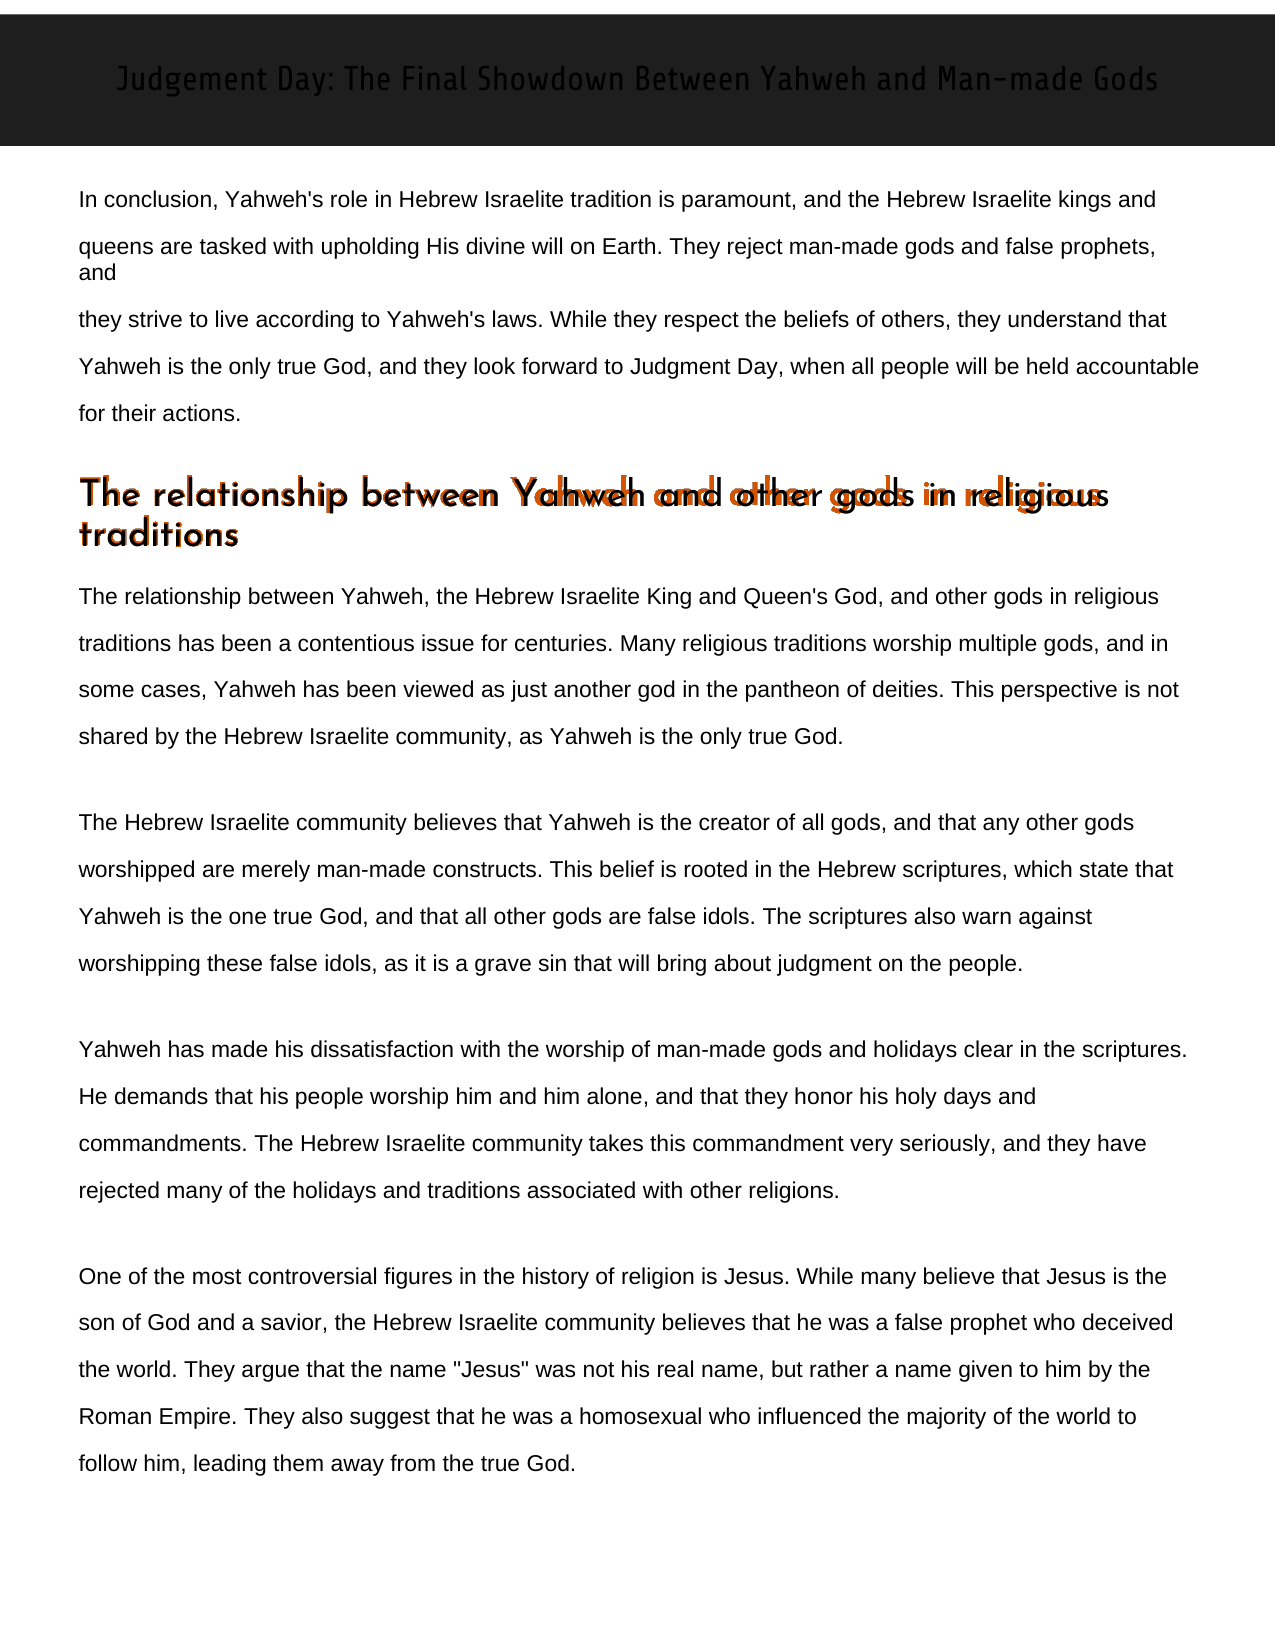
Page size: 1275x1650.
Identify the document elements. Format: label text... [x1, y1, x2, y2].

text son of God and a savior, the Hebrew Israelite community believes that he was a false prophet who deceived [78, 1309, 1201, 1336]
text Yahweh is the only true God, and they look forward to Judgment Day, when all people will be held accountable [78, 353, 1201, 379]
text One of the most controversial figures in the history of religion is Jesus. While many believe that Jesus is the [78, 1263, 1201, 1289]
text some cases, Yahweh has been viewed as just another god in the pantheon of deities. This perspective is not [78, 676, 1201, 703]
text Judgement Day: The Final Showdown Between Yahweh and Man-made Gods [116, 60, 1201, 99]
text traditions has been a contentious issue for centuries. Many religious traditions worship multiple gods, and in [78, 629, 1201, 656]
text Yahweh has made his dissatisfaction with the worship of man-made gods and holidays clear in the scriptures. [78, 1036, 1201, 1062]
text rejected many of the holidays and traditions associated with other religions. [78, 1177, 1201, 1203]
text The relationship between Yahweh and other gods in religious traditions [78, 478, 1123, 556]
text In conclusion, Yahweh's role in Hebrew Israelite tradition is paramount, and the Hebrew Israelite kings and [78, 186, 1201, 213]
text Yahweh is the one true God, and that all other gods are false idols. The scriptures also warn against [78, 903, 1201, 929]
text The Hebrew Israelite community believes that Yahweh is the creator of all gods, and that any other gods [78, 809, 1201, 836]
text queens are tasked with upholding His divine will on Earth. They reject man-made gods and false prophets, and [78, 233, 1163, 286]
text worshipped are merely man-made constructs. This belief is rooted in the Hebrew scriptures, which state that [78, 856, 1201, 882]
text they strive to live according to Yahweh's laws. While they respect the beliefs of others, they understand that [78, 306, 1201, 332]
text worshipping these false idols, as it is a grave sin that will bring about judgment on the people. [78, 950, 1201, 976]
text shared by the Hebrew Israelite community, as Yahweh is the only true God. [78, 723, 1201, 749]
text commandments. The Hebrew Israelite community takes this commandment very seriously, and they have [78, 1130, 1201, 1156]
text the world. They argue that the name "Jesus" was not his real name, but rather a name given to him by the [78, 1356, 1201, 1383]
text He demands that his people worship him and him alone, and that they honor his holy days and [78, 1083, 1201, 1109]
text The relationship between Yahweh, the Hebrew Israelite King and Queen's God, and other gods in religious [78, 583, 1201, 609]
text for their actions. [78, 400, 1201, 426]
text Roman Empire. They also suggest that he was a homosexual who influenced the majority of the world to [78, 1403, 1201, 1429]
text follow him, leading them away from the true God. [78, 1450, 1201, 1476]
